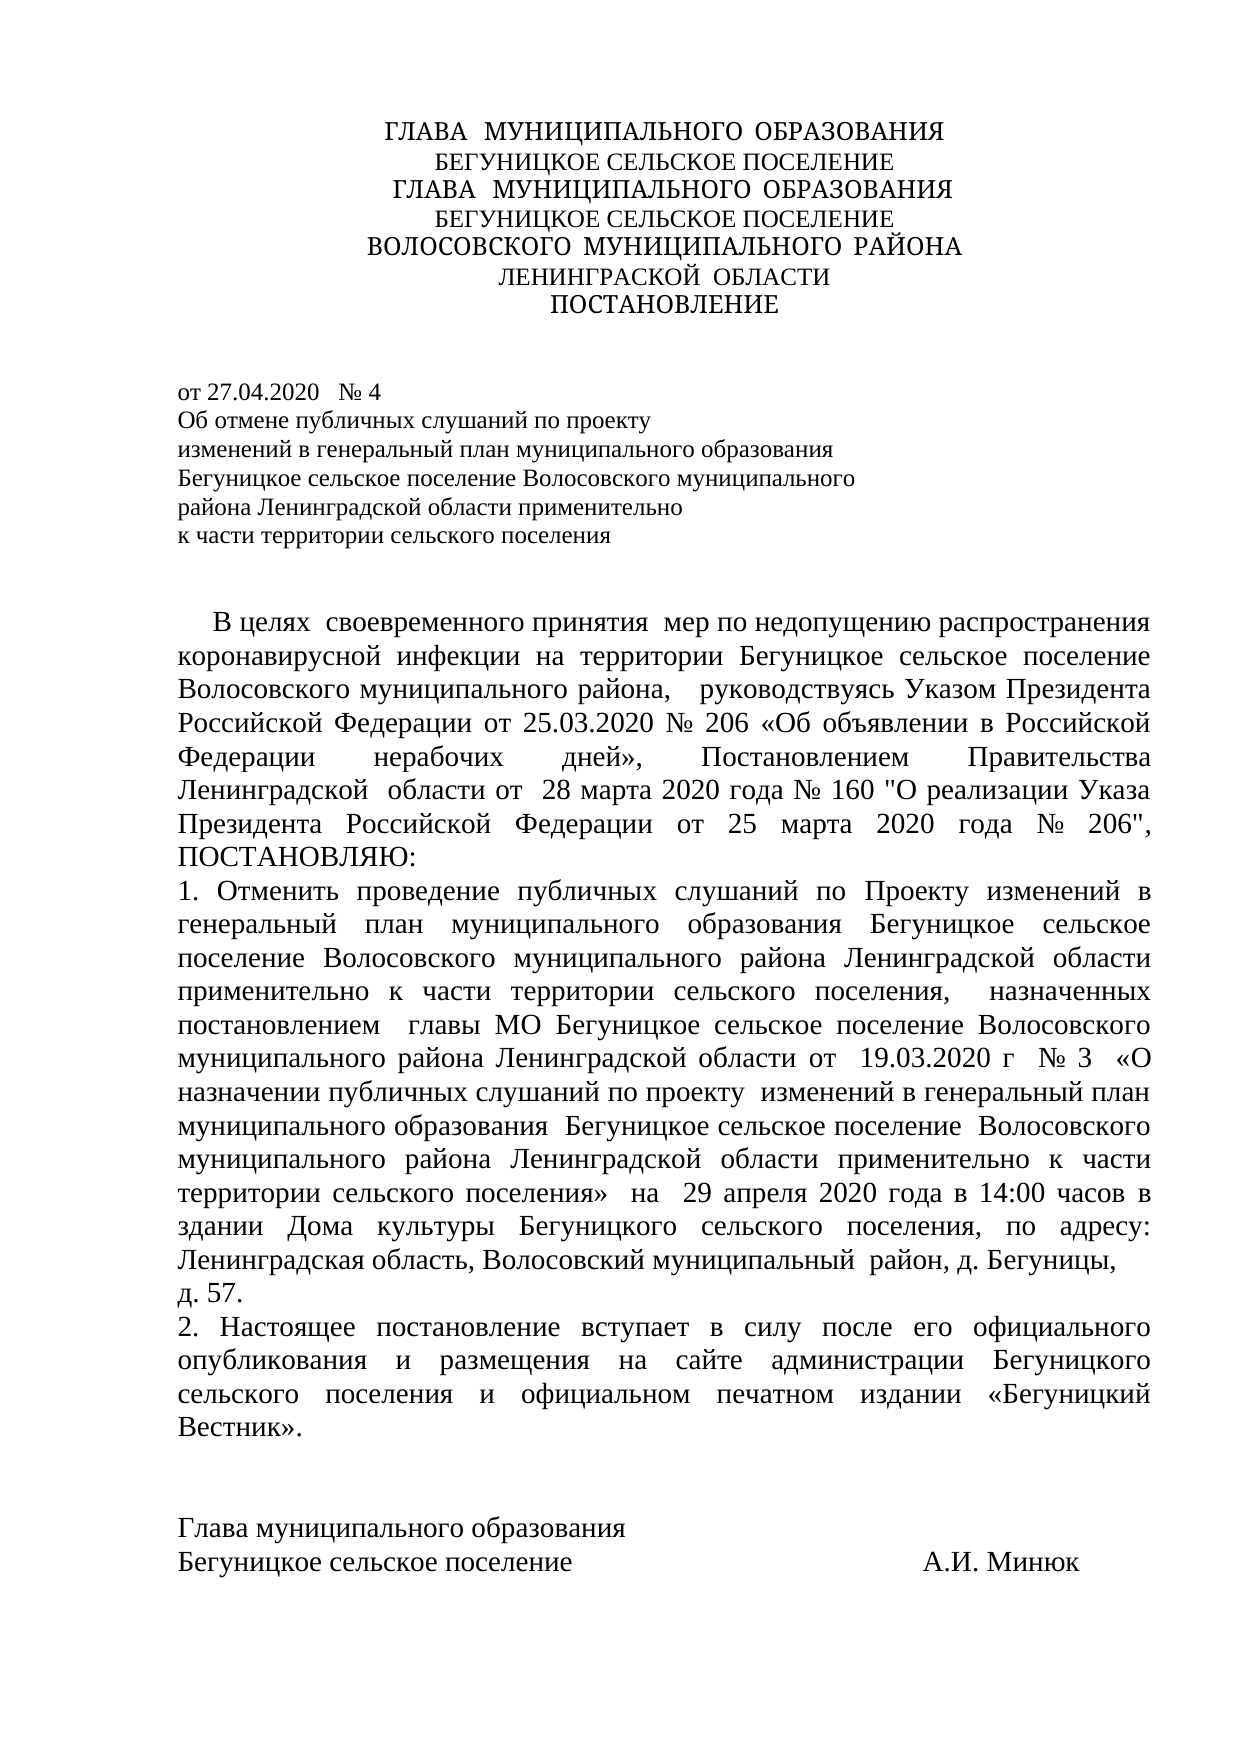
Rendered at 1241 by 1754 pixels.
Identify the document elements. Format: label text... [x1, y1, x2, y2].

text Об отмене публичных слушаний по проекту [177, 406, 1152, 434]
text к части территории сельского поселения [177, 521, 1152, 549]
subtitle ГЛАВА МУНИЦИПАЛЬНОГО ОБРАЗОВАНИЯ [177, 118, 1152, 147]
text 2. Настоящее постановление вступает в силу после его официального опубликования и размещения на сайте администрации Бегуницкого сельского поселения и официальном печатном издании «Бегуницкий Вестник». [177, 1309, 1152, 1443]
subtitle ГЛАВА МУНИЦИПАЛЬНОГО ОБРАЗОВАНИЯ [177, 176, 1152, 204]
text 1. Отменить проведение публичных слушаний по Проекту изменений в генеральный план муниципального образования Бегуницкое сельское поселение Волосовского муниципального района Ленинградской области применительно к части территории сельского поселения, назначенных постановлением главы МО Бегуницкое сельское поселение Волосовского муниципального района Ленинградской области от 19.03.2020 г № 3 «О назначении публичных слушаний по проекту изменений в генеральный план муниципального образования Бегуницкое сельское поселение Волосовского муниципального района Ленинградской области применительно к части территории сельского поселения» на 29 апреля 2020 года в 14:00 часов в здании Дома культуры Бегуницкого сельского поселения, по адресу: Ленинградская область, Волосовский муниципальный район, д. Бегуницы, [177, 873, 1152, 1275]
subtitle ВОЛОСОВСКОГО МУНИЦИПАЛЬНОГО РАЙОНА [177, 233, 1152, 262]
text изменений в генеральный план муниципального образования [177, 434, 1152, 463]
text БЕГУНИЦКОЕ СЕЛЬСКОЕ ПОСЕЛЕНИЕ [177, 147, 1152, 176]
text ЛЕНИНГРАСКОЙ ОБЛАСТИ [177, 262, 1152, 291]
text д. 57. [177, 1275, 1152, 1309]
subtitle ПОСТАНОВЛЕНИЕ [177, 291, 1152, 319]
text от 27.04.2020 № 4 [177, 377, 1152, 406]
text Бегуницкое сельское поселение А.И. Минюк [177, 1544, 1152, 1577]
text Бегуницкое сельское поселение Волосовского муниципального [177, 463, 1152, 492]
text В целях своевременного принятия мер по недопущению распространения коронавирусной инфекции на территории Бегуницкое сельское поселение Волосовского муниципального района, руководствуясь Указом Президента Российской Федерации от 25.03.2020 № 206 «Об объявлении в Российской Федерации нерабочих дней», Постановлением Правительства Ленинградской области от 28 марта 2020 года № 160 "О реализации Указа Президента Российской Федерации от 25 марта 2020 года № 206", ПОСТАНОВЛЯЮ: [177, 806, 1152, 873]
text района Ленинградской области применительно [177, 492, 1152, 521]
text Глава муниципального образования [177, 1510, 1152, 1544]
text БЕГУНИЦКОЕ СЕЛЬСКОЕ ПОСЕЛЕНИЕ [177, 204, 1152, 233]
